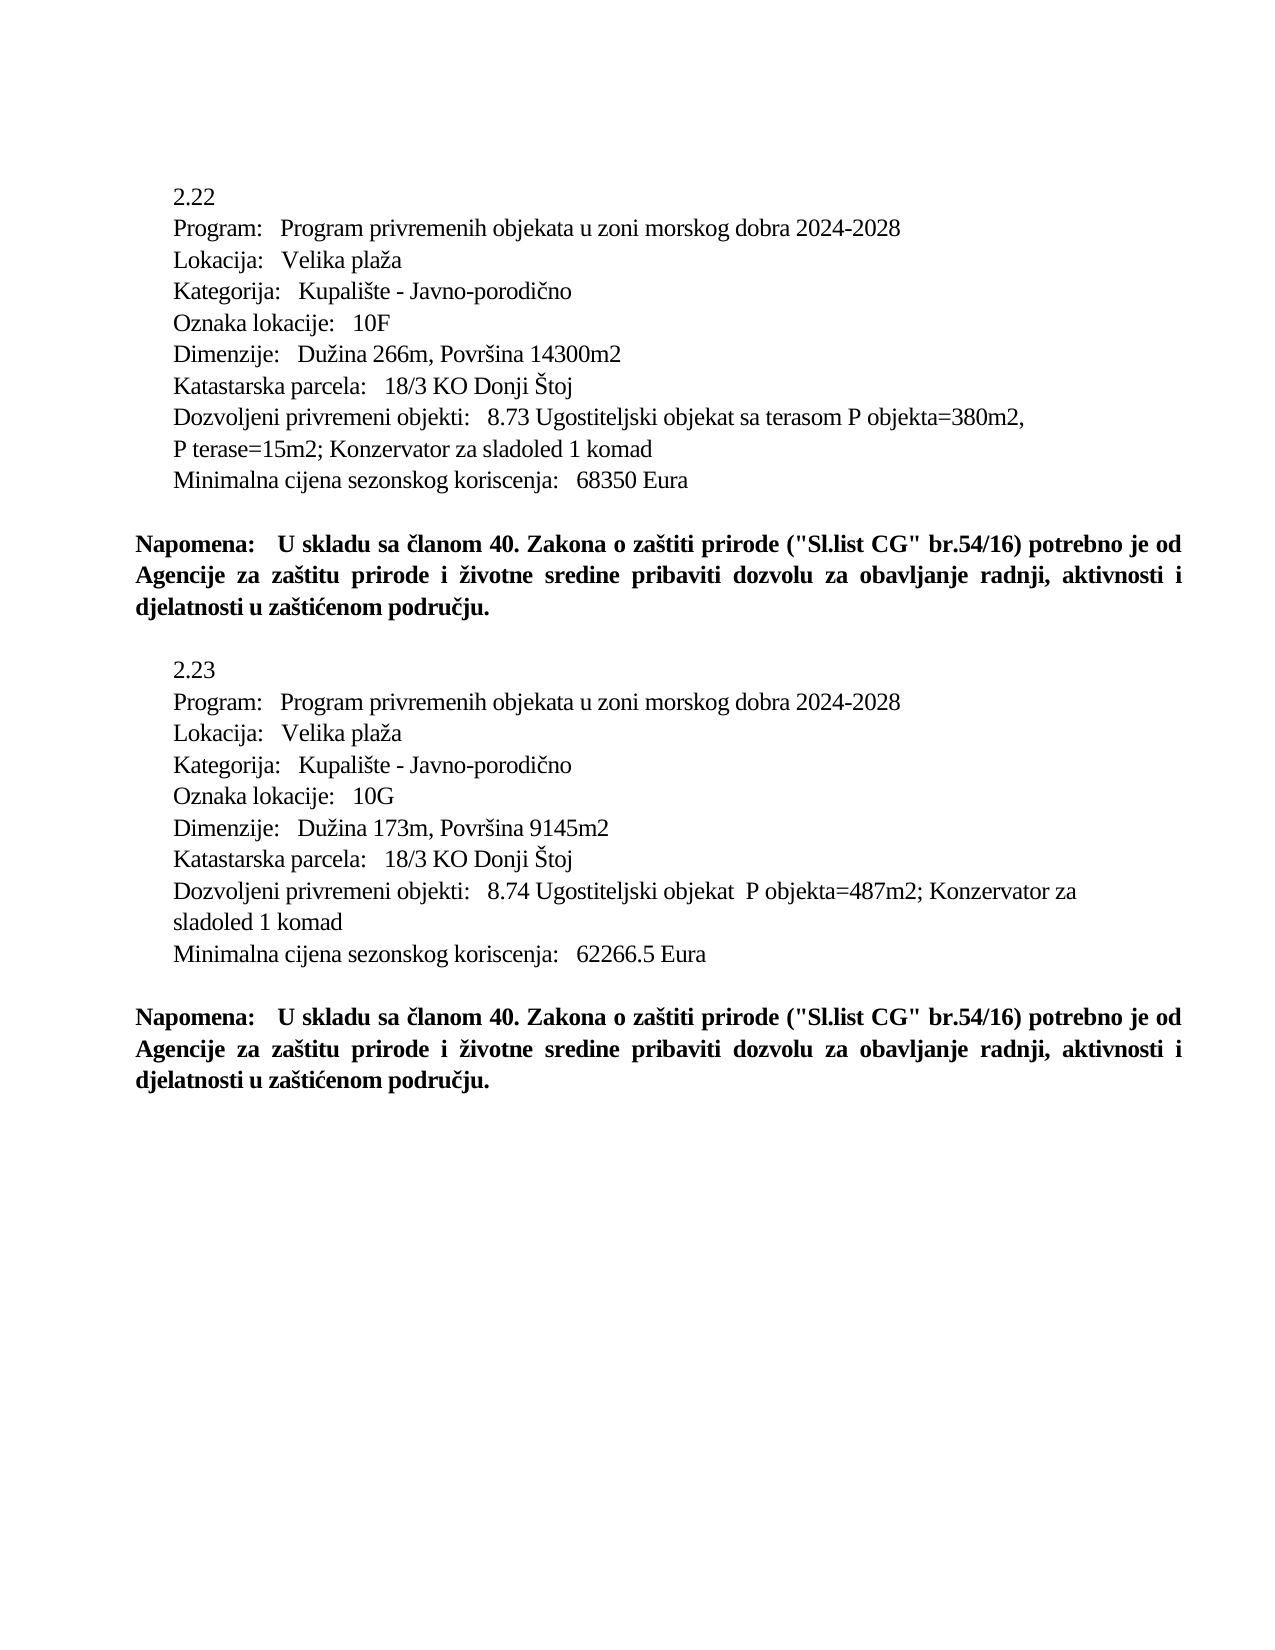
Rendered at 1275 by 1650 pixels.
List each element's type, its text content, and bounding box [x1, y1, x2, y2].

text Dimenzije: Dužina 266m, Površina 14300m2 [120, 339, 1184, 368]
text sladoled 1 komad [120, 907, 1184, 936]
text Dimenzije: Dužina 173m, Površina 9145m2 [120, 813, 1184, 842]
text Napomena: U skladu sa članom 40. Zakona o zaštiti prirode ("Sl.list CG" br.54/16) potrebno je od Agencije za zaštitu prirode i životne sredine pribaviti dozvolu za obavljanje radnji, aktivnosti i djelatnosti u zaštićenom području. [135, 529, 1184, 621]
text Program: Program privremenih objekata u zoni morskog dobra 2024-2028 [120, 213, 1184, 242]
text 2.23 [120, 655, 1184, 684]
text Lokacija: Velika plaža [120, 718, 1184, 747]
text Katastarska parcela: 18/3 KO Donji Štoj [120, 844, 1184, 873]
text Dozvoljeni privremeni objekti: 8.73 Ugostiteljski objekat sa terasom P objekta=380m2, [120, 402, 1184, 431]
text Minimalna cijena sezonskog koriscenja: 62266.5 Eura [120, 939, 1184, 968]
text Katastarska parcela: 18/3 KO Donji Štoj [120, 371, 1184, 400]
text Oznaka lokacije: 10G [120, 781, 1184, 810]
text Kategorija: Kupalište - Javno-porodično [120, 276, 1184, 305]
text Napomena: U skladu sa članom 40. Zakona o zaštiti prirode ("Sl.list CG" br.54/16) potrebno je od Agencije za zaštitu prirode i životne sredine pribaviti dozvolu za obavljanje radnji, aktivnosti i djelatnosti u zaštićenom području. [135, 1002, 1184, 1094]
text 2.22 [120, 182, 1184, 210]
text Lokacija: Velika plaža [120, 245, 1184, 273]
text Dozvoljeni privremeni objekti: 8.74 Ugostiteljski objekat P objekta=487m2; Konzervator za [120, 876, 1184, 905]
text Kategorija: Kupalište - Javno-porodično [120, 750, 1184, 778]
text Oznaka lokacije: 10F [120, 308, 1184, 337]
text Minimalna cijena sezonskog koriscenja: 68350 Eura [120, 466, 1184, 494]
text Program: Program privremenih objekata u zoni morskog dobra 2024-2028 [120, 687, 1184, 715]
text P terase=15m2; Konzervator za sladoled 1 komad [120, 434, 1184, 463]
